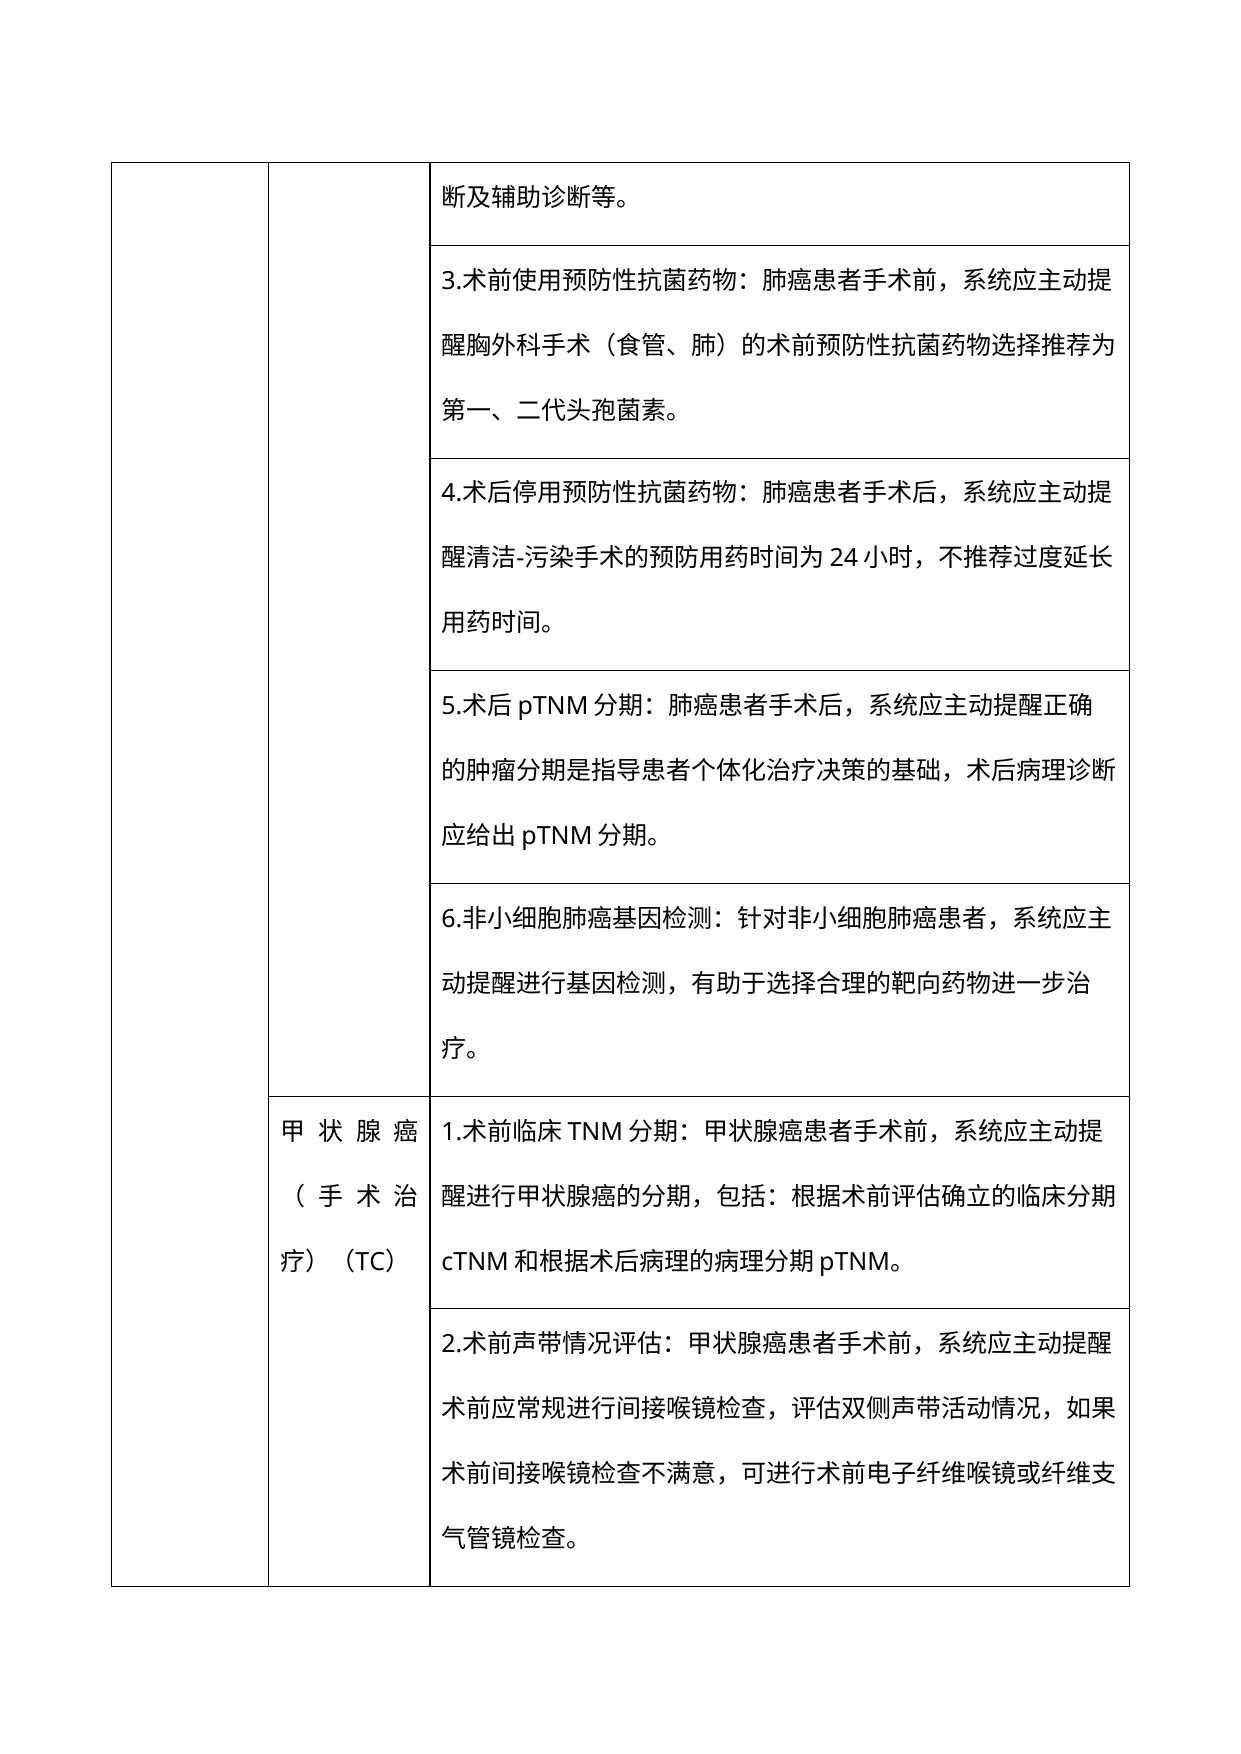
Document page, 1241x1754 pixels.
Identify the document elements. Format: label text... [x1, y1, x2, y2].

table_cell 4.术后停用预防性抗菌药物：肺癌患者手术后，系统应主动提醒清洁-污染手术的预防用药时间为24小时，不推荐过度延长用药时间。 [431, 459, 1129, 670]
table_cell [431, 163, 1129, 245]
table_cell 甲状腺癌（手术治疗）（TC） [269, 1097, 429, 1586]
table_cell 6.非小细胞肺癌基因检测：针对非小细胞肺癌患者，系统应主动提醒进行基因检测，有助于选择合理的靶向药物进一步治疗。 [431, 884, 1129, 1096]
table_cell 3.术前使用预防性抗菌药物：肺癌患者手术前，系统应主动提醒胸外科手术（食管、肺）的术前预防性抗菌药物选择推荐为第一、二代头孢菌素。 [431, 246, 1129, 457]
table_cell 1.术前临床TNM分期：甲状腺癌患者手术前，系统应主动提醒进行甲状腺癌的分期，包括：根据术前评估确立的临床分期cTNM和根据术后病理的病理分期pTNM。 [431, 1097, 1129, 1308]
table_cell 2.术前声带情况评估：甲状腺癌患者手术前，系统应主动提醒术前应常规进行间接喉镜检查，评估双侧声带活动情况，如果术前间接喉镜检查不满意，可进行术前电子纤维喉镜或纤维支气管镜检查。 [431, 1309, 1129, 1586]
table_cell 5.术后pTNM分期：肺癌患者手术后，系统应主动提醒正确的肿瘤分期是指导患者个体化治疗决策的基础，术后病理诊断应给出pTNM分期。 [431, 671, 1129, 883]
